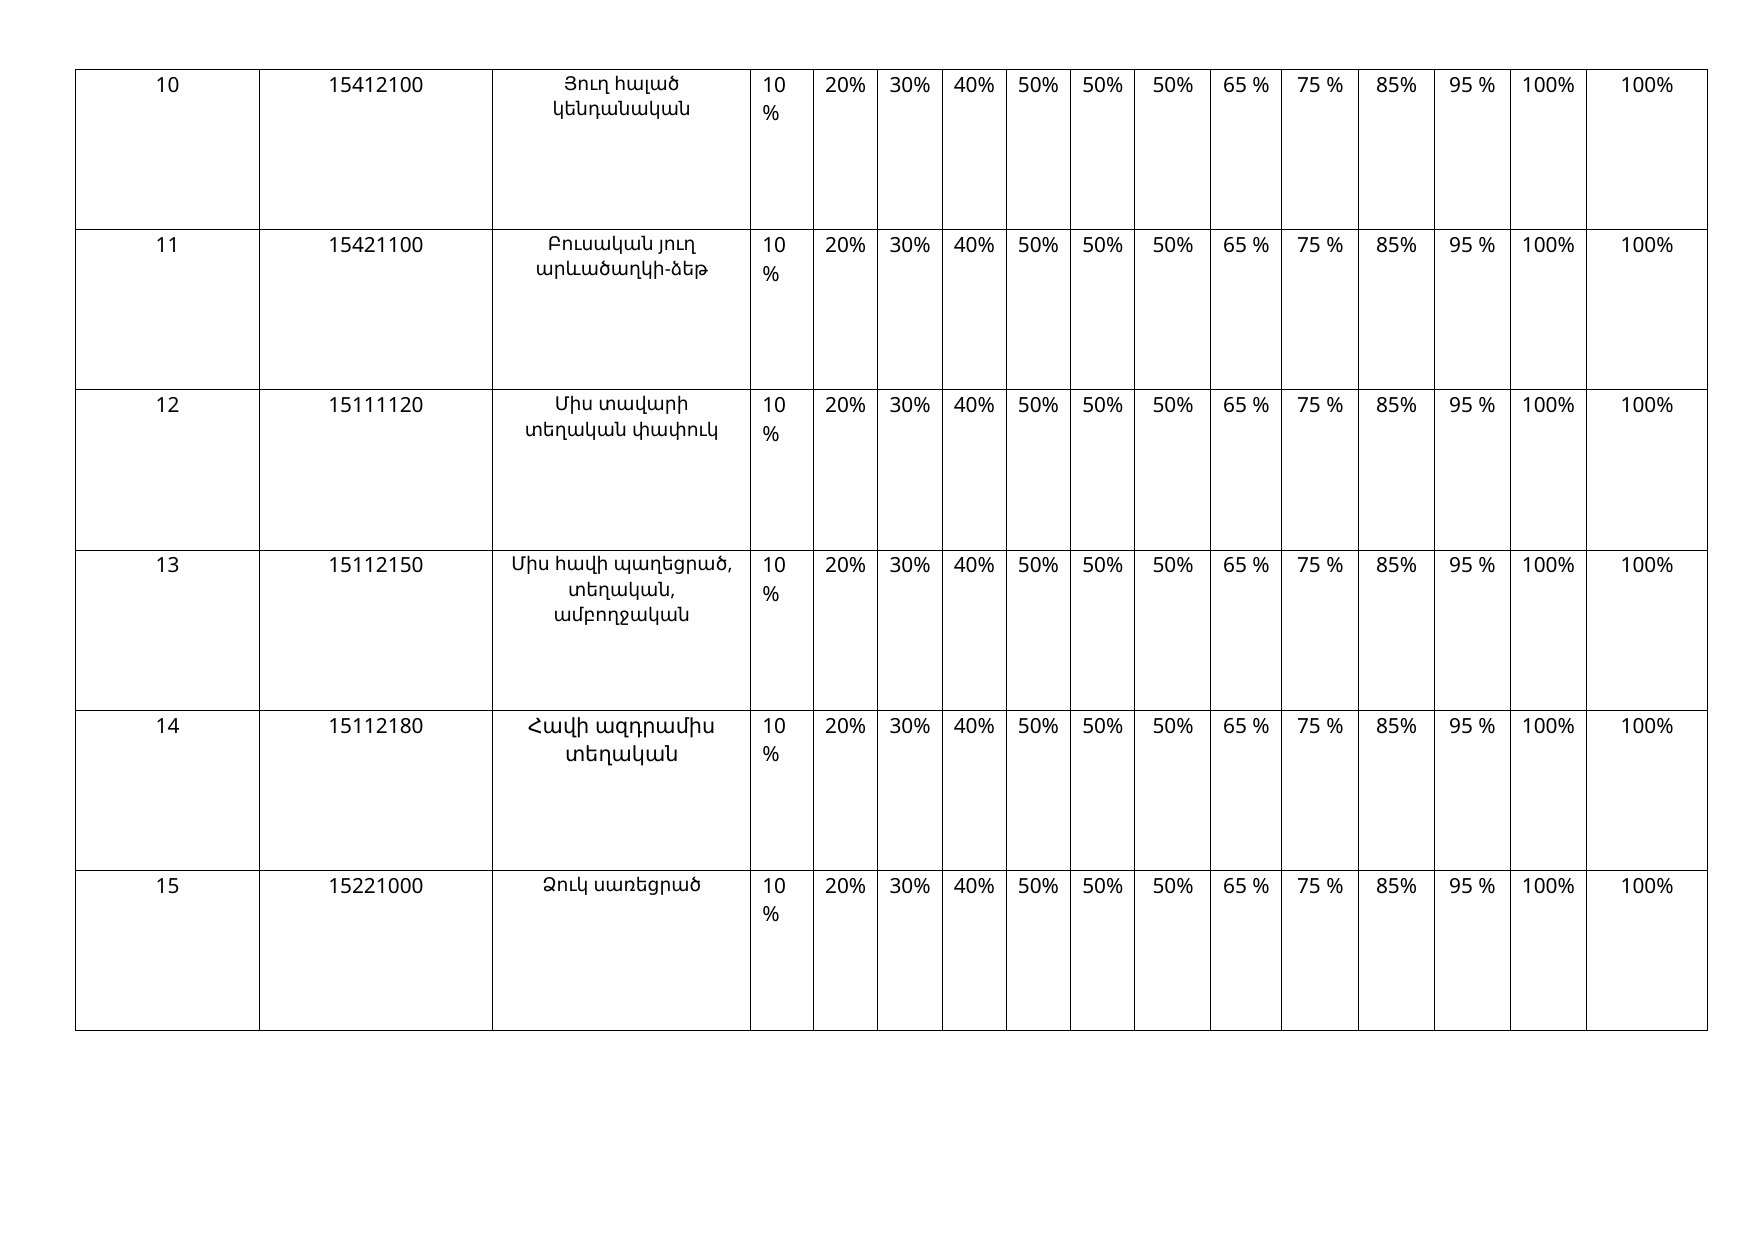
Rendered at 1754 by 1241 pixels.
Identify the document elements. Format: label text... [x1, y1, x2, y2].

table_cell 50% [1135, 551, 1210, 710]
table_cell 75 % [1282, 551, 1358, 710]
table_cell 40% [943, 871, 1006, 1030]
table_cell 85% [1359, 711, 1434, 870]
table_cell 95 % [1435, 70, 1510, 229]
table_cell 30% [878, 871, 942, 1030]
table_cell 75 % [1282, 871, 1358, 1030]
table_cell Յուղ հալած կենդանական [493, 70, 750, 229]
table_cell 30% [878, 711, 942, 870]
table_cell 95 % [1435, 390, 1510, 549]
table_cell Ձուկ սառեցրած [493, 871, 750, 1030]
table_cell 50% [1071, 871, 1134, 1030]
table_cell 50% [1135, 711, 1210, 870]
table_cell 30% [878, 70, 942, 229]
table_cell 30% [878, 230, 942, 389]
table_cell 14 [76, 711, 259, 870]
table_cell 15112180 [260, 711, 492, 870]
table_cell 10 [76, 70, 259, 229]
table_cell 100% [1587, 711, 1707, 870]
table_cell 10 % [751, 711, 813, 870]
table_cell 15412100 [260, 70, 492, 229]
table_cell 50% [1007, 390, 1070, 549]
table_cell 85% [1359, 230, 1434, 389]
table_cell 20% [814, 230, 877, 389]
table_cell 100% [1587, 390, 1707, 549]
table_cell 30% [878, 551, 942, 710]
table_cell 50% [1071, 711, 1134, 870]
table_cell 10 % [751, 390, 813, 549]
table_cell 65 % [1211, 230, 1281, 389]
table_cell 50% [1135, 390, 1210, 549]
table_cell 20% [814, 711, 877, 870]
table_cell 75 % [1282, 230, 1358, 389]
table_cell 15 [76, 871, 259, 1030]
table_cell 20% [814, 390, 877, 549]
table_cell 15221000 [260, 871, 492, 1030]
table_cell 50% [1007, 551, 1070, 710]
table_cell 65 % [1211, 70, 1281, 229]
table_cell 85% [1359, 551, 1434, 710]
table_cell 50% [1007, 711, 1070, 870]
table_cell Միս տավարի տեղական փափուկ [493, 390, 750, 549]
table_cell 100% [1511, 230, 1586, 389]
table_cell 85% [1359, 70, 1434, 229]
table_cell 75 % [1282, 70, 1358, 229]
table_cell 10 % [751, 230, 813, 389]
table_cell 65 % [1211, 871, 1281, 1030]
table_cell 50% [1135, 70, 1210, 229]
table_cell 50% [1135, 230, 1210, 389]
table_cell 50% [1007, 230, 1070, 389]
table_cell 100% [1511, 711, 1586, 870]
table_cell 100% [1587, 551, 1707, 710]
table_cell Բուսական յուղ արևածաղկի-ձեթ [493, 230, 750, 389]
table_cell 50% [1135, 871, 1210, 1030]
table_cell 15112150 [260, 551, 492, 710]
table_cell 95 % [1435, 230, 1510, 389]
table_cell 12 [76, 390, 259, 549]
table_cell Միս հավի պաղեցրած, տեղական, ամբողջական [493, 551, 750, 710]
table_cell 65 % [1211, 390, 1281, 549]
table_cell 40% [943, 70, 1006, 229]
table_cell 40% [943, 230, 1006, 389]
table_cell 50% [1007, 70, 1070, 229]
table_cell 10 % [751, 70, 813, 229]
table_cell 10 % [751, 551, 813, 710]
table_cell 100% [1511, 70, 1586, 229]
table_cell 95 % [1435, 551, 1510, 710]
table_cell 75 % [1282, 711, 1358, 870]
table_cell 95 % [1435, 871, 1510, 1030]
table_cell 85% [1359, 390, 1434, 549]
table_cell 100% [1511, 871, 1586, 1030]
table_cell 85% [1359, 871, 1434, 1030]
table_cell 30% [878, 390, 942, 549]
table_cell 50% [1071, 390, 1134, 549]
table_cell 65 % [1211, 551, 1281, 710]
table_cell 50% [1071, 551, 1134, 710]
table_cell 50% [1071, 230, 1134, 389]
table_cell 75 % [1282, 390, 1358, 549]
table_cell 100% [1587, 70, 1707, 229]
table_cell 40% [943, 390, 1006, 549]
table_cell 10 % [751, 871, 813, 1030]
table_cell 15421100 [260, 230, 492, 389]
table_cell 15111120 [260, 390, 492, 549]
table_cell 100% [1587, 230, 1707, 389]
table_cell 40% [943, 551, 1006, 710]
table_cell 65 % [1211, 711, 1281, 870]
table_cell 50% [1071, 70, 1134, 229]
table_cell 100% [1511, 551, 1586, 710]
table_cell 95 % [1435, 711, 1510, 870]
table_cell Հավի ազդրամիս տեղական [493, 711, 750, 870]
table_cell 40% [943, 711, 1006, 870]
table_cell 20% [814, 551, 877, 710]
table_cell 20% [814, 70, 877, 229]
table_cell 13 [76, 551, 259, 710]
table_cell 100% [1587, 871, 1707, 1030]
table_cell 100% [1511, 390, 1586, 549]
table_cell 11 [76, 230, 259, 389]
table_cell 20% [814, 871, 877, 1030]
table_cell 50% [1007, 871, 1070, 1030]
